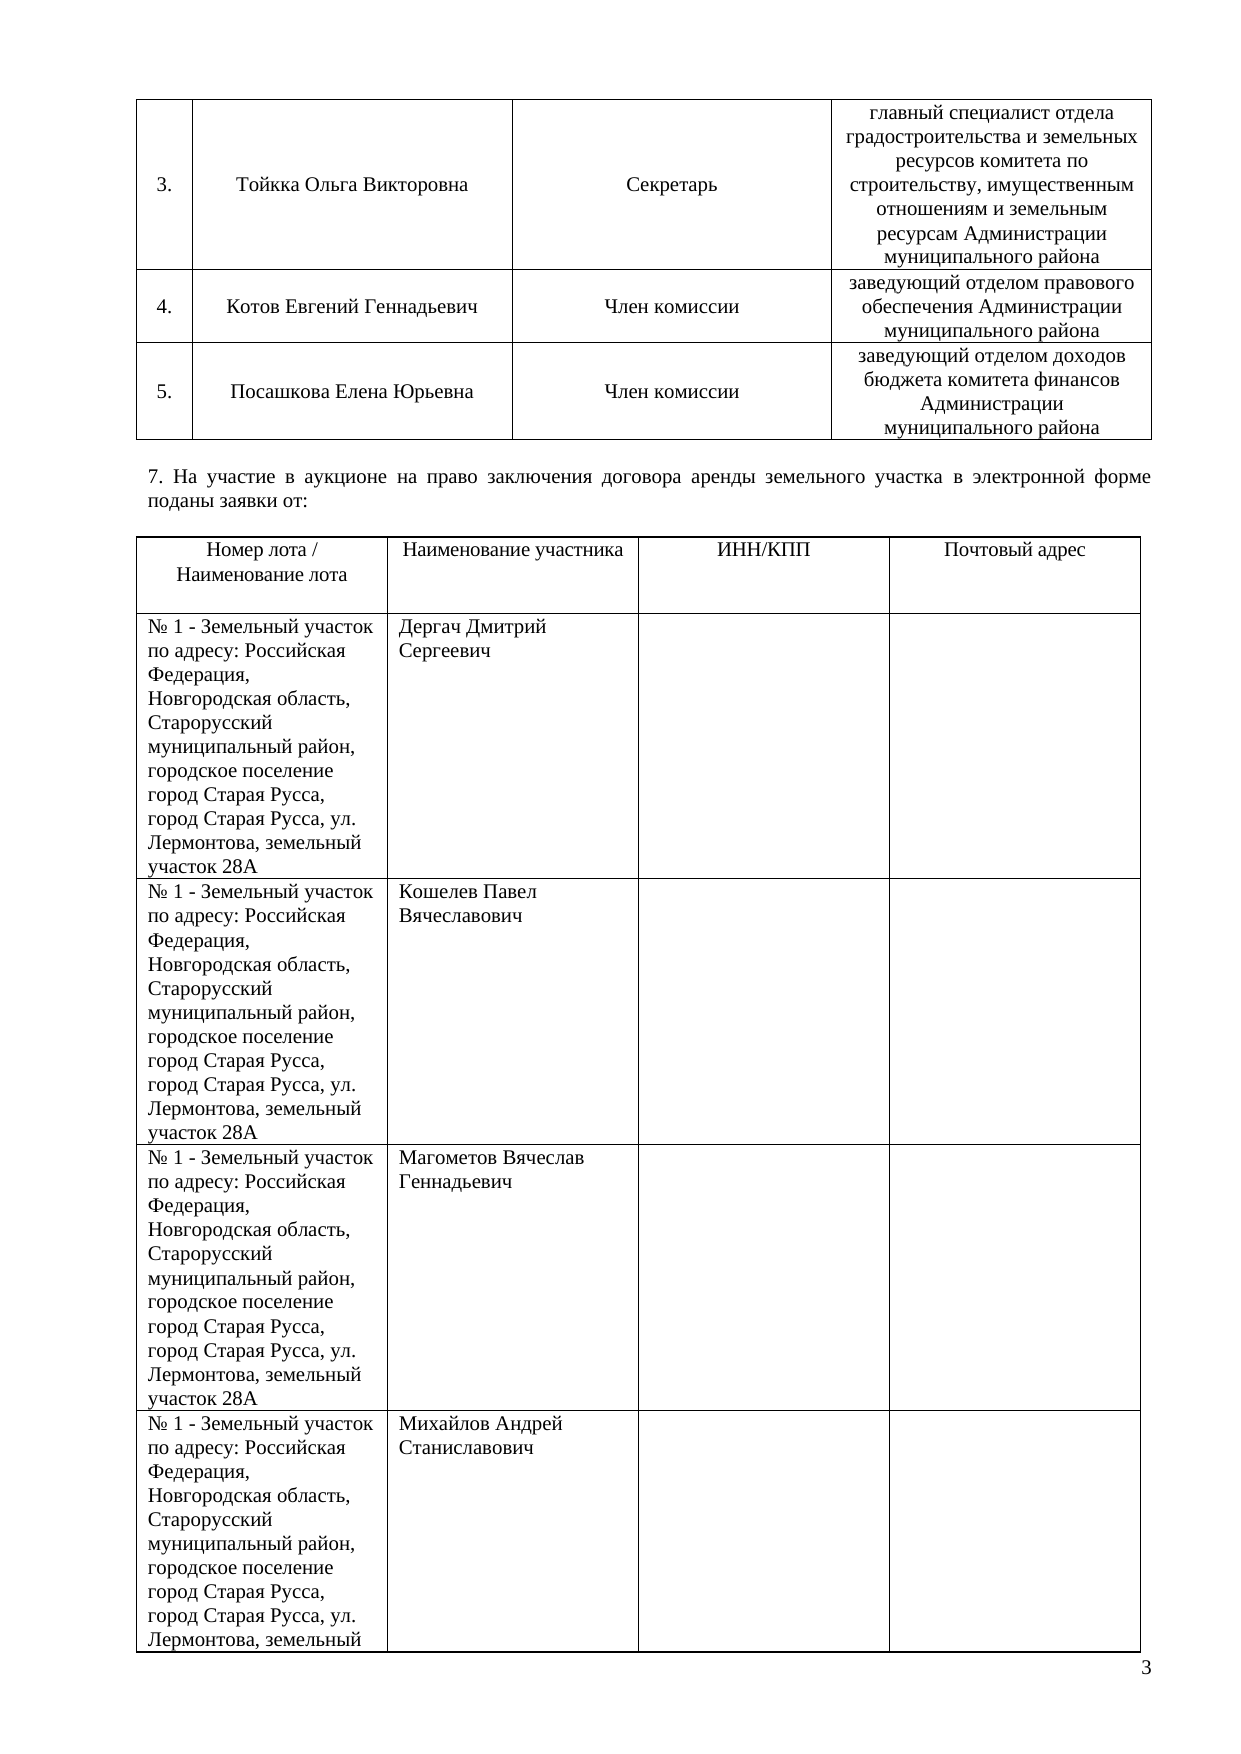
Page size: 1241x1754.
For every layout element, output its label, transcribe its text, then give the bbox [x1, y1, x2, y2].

table_cell заведующий отделом доходов бюджета комитета финансов Администрации муниципального района [832, 343, 1151, 439]
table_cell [137, 1411, 387, 1651]
table_cell 5. [137, 343, 192, 439]
table_header Наименование участника [388, 538, 638, 613]
table_cell [639, 1411, 889, 1651]
table_cell Дергач Дмитрий Сергеевич [388, 614, 638, 878]
table_cell [890, 1145, 1140, 1410]
table_cell 3. [137, 100, 192, 268]
table_cell [639, 614, 889, 878]
table_cell Магометов Вячеслав Геннадьевич [388, 1145, 638, 1410]
table_cell [890, 614, 1140, 878]
table_cell Член комиссии [513, 270, 831, 342]
table_cell главный специалист отдела градостроительства и земельных ресурсов комитета по строительству, имущественным отношениям и земельным ресурсам Администрации муниципального района [832, 100, 1151, 268]
table_header ИНН/КПП [639, 538, 889, 613]
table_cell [388, 1411, 638, 1651]
table_header Номер лота / Наименование лота [137, 538, 387, 613]
table_cell заведующий отделом правового обеспечения Администрации муниципального района [832, 270, 1151, 342]
table_cell Тойкка Ольга Викторовна [193, 100, 512, 268]
table_cell 4. [137, 270, 192, 342]
table_cell [639, 1145, 889, 1410]
text 7. На участие в аукционе на право заключения договора аренды земельного участка в электронной форме поданы заявки от: [148, 464, 1152, 512]
table_cell [890, 1411, 1140, 1651]
table_cell Секретарь [513, 100, 831, 268]
table_cell [639, 879, 889, 1144]
table_cell Кошелев Павел Вячеславович [388, 879, 638, 1144]
table_cell Посашкова Елена Юрьевна [193, 343, 512, 439]
table_cell Член комиссии [513, 343, 831, 439]
table_cell [890, 879, 1140, 1144]
table_cell Котов Евгений Геннадьевич [193, 270, 512, 342]
table_header Почтовый адрес [890, 538, 1140, 613]
